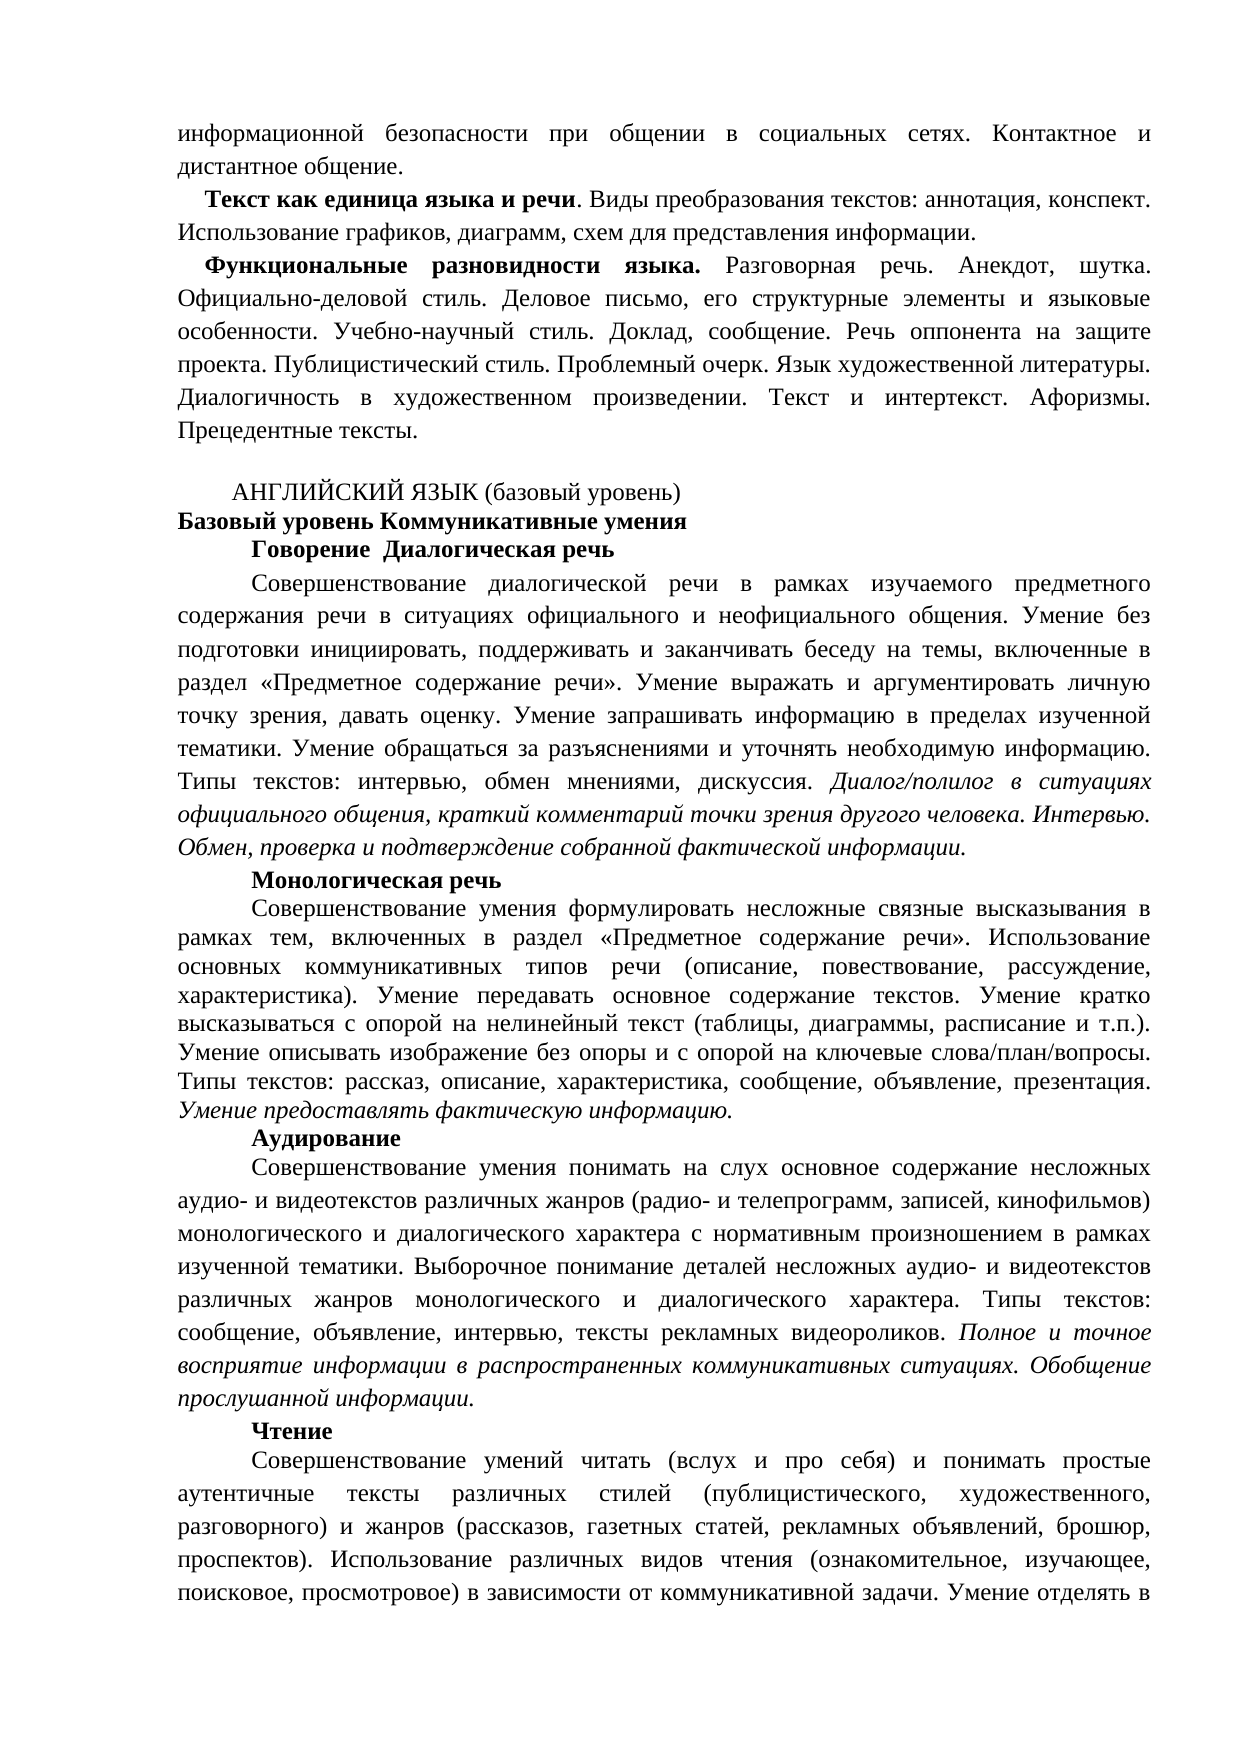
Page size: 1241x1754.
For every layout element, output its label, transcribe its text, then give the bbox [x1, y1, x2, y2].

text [177, 118, 1152, 180]
text Функциональные разновидности языка. Разговорная речь. Анекдот, шутка. Официально-деловой стиль. Деловое письмо, его структурные элементы и языковые особенности. Учебно-научный стиль. Доклад, сообщение. Речь оппонента на защите проекта. Публицистический стиль. Проблемный очерк. Язык художественной литературы. Диалогичность в художественном произведении. Текст и интертекст. Афоризмы. Прецедентные тексты. [177, 250, 1152, 444]
text Текст как единица языка и речи. Виды преобразования текстов: аннотация, конспект. Использование графиков, диаграмм, схем для представления информации. [177, 184, 1152, 246]
text Говорение Диалогическая речь [177, 534, 1152, 563]
subtitle Чтение [177, 1416, 1152, 1445]
subtitle Базовый уровень Коммуникативные умения [177, 506, 1152, 534]
text Совершенствование умения формулировать несложные связные высказывания в рамках тем, включенных в раздел «Предметное содержание речи». Использование основных коммуникативных типов речи (описание, повествование, рассуждение, характеристика). Умение передавать основное содержание текстов. Умение кратко высказываться с опорой на нелинейный текст (таблицы, диаграммы, расписание и т.п.). Умение описывать изображение без опоры и с опорой на ключевые слова/план/вопросы. Типы текстов: рассказ, описание, характеристика, сообщение, объявление, презентация. Умение предоставлять фактическую информацию. [177, 893, 1152, 1123]
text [177, 1445, 1152, 1606]
text Совершенствование диалогической речи в рамках изучаемого предметного содержания речи в ситуациях официального и неофициального общения. Умение без подготовки инициировать, поддерживать и заканчивать беседу на темы, включенные в раздел «Предметное содержание речи». Умение выражать и аргументировать личную точку зрения, давать оценку. Умение запрашивать информацию в пределах изученной тематики. Умение обращаться за разъяснениями и уточнять необходимую информацию. Типы текстов: интервью, обмен мнениями, дискуссия. Диалог/полилог в ситуациях официального общения, краткий комментарий точки зрения другого человека. Интервью. Обмен, проверка и подтверждение собранной фактической информации. [177, 568, 1152, 861]
subtitle Монологическая речь [177, 865, 1152, 893]
text Совершенствование умения понимать на слух основное содержание несложных аудио- и видеотекстов различных жанров (радио- и телепрограмм, записей, кинофильмов) монологического и диалогического характера с нормативным произношением в рамках изученной тематики. Выборочное понимание деталей несложных аудио- и видеотекстов различных жанров монологического и диалогического характера. Типы текстов: сообщение, объявление, интервью, тексты рекламных видеороликов. Полное и точное восприятие информации в распространенных коммуникативных ситуациях. Обобщение прослушанной информации. [177, 1152, 1152, 1412]
subtitle Аудирование [177, 1123, 1152, 1152]
text АНГЛИЙСКИЙ ЯЗЫК (базовый уровень) [204, 477, 1152, 506]
